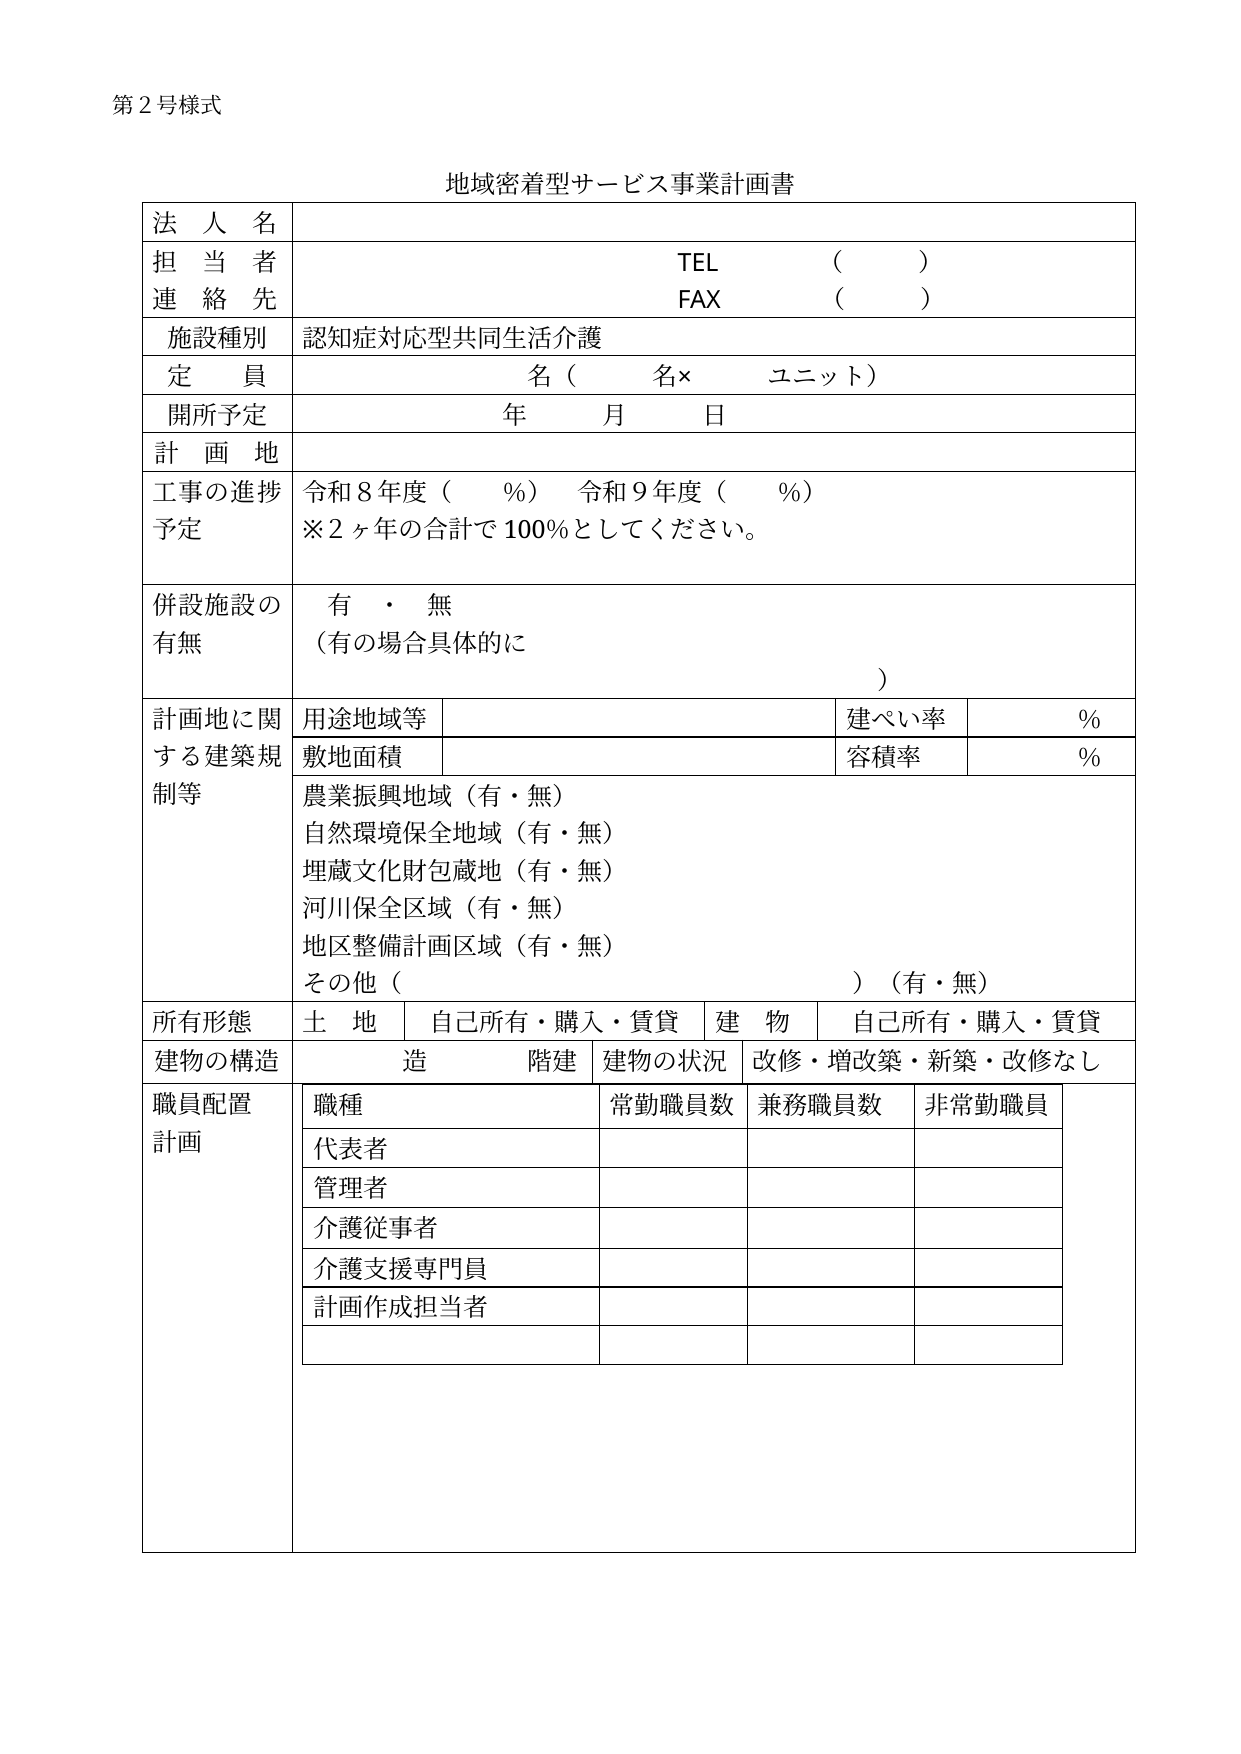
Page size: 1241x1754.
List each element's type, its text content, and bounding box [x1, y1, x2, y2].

table_cell [443, 699, 835, 736]
table_cell 所有形態 [143, 1002, 292, 1039]
table_cell 改修・増改築・新築・改修なし [743, 1041, 1135, 1083]
table_cell 農業振興地域（有・無） 自然環境保全地域（有・無） 埋蔵文化財包蔵地（有・無） 河川保全区域（有・無） 地区整備計画区域（有・無） その他（ ）（有・無） [293, 776, 1135, 1001]
table_cell 敷地面積 [293, 738, 442, 775]
table_cell TEL （ ） FAX （ ） [293, 242, 1135, 317]
table_cell ％ [968, 699, 1135, 736]
table_cell 建物の構造 [143, 1041, 292, 1083]
table_header 法 人 名 [143, 203, 292, 241]
table_cell 職員配置 計画 [143, 1084, 292, 1552]
table_cell [293, 1084, 1135, 1552]
table_cell 併設施設の有無 [143, 585, 292, 698]
table_cell 定 員 [143, 356, 292, 394]
table_cell 計 画 地 [143, 433, 292, 471]
table_cell 造 階建 [293, 1041, 592, 1083]
table_cell 工事の進捗予定 [143, 472, 292, 584]
table_cell 開所予定 [143, 395, 292, 432]
table_cell 年 月 日 [293, 395, 1135, 432]
table_cell 認知症対応型共同生活介護 [293, 318, 1135, 355]
table_header [293, 203, 1135, 241]
table_cell 自己所有・購入・賃貸 [405, 1002, 704, 1039]
table_cell 建 物 [705, 1002, 817, 1039]
table_cell 名（ 名× ユニット） [293, 356, 1135, 394]
table_cell 有 ・ 無 （有の場合具体的に ） [293, 585, 1135, 698]
table_cell 施設種別 [143, 318, 292, 355]
table_cell 容積率 [836, 738, 967, 775]
table_cell 令和８年度（ ％） 令和９年度（ ％） ※２ヶ年の合計で100％としてください。 [293, 472, 1135, 584]
table_cell 建ぺい率 [836, 699, 967, 736]
table_cell 土 地 [293, 1002, 404, 1039]
table_cell ％ [968, 738, 1135, 775]
table_cell 建物の状況 [593, 1041, 742, 1083]
table_cell [293, 433, 1135, 471]
table_cell 用途地域等 [293, 699, 442, 736]
text 地域密着型サービス事業計画書 [112, 164, 1128, 202]
table_cell [443, 738, 835, 775]
table_cell 計画地に関する建築規制等 [143, 699, 292, 1001]
table_cell 自己所有・購入・賃貸 [818, 1002, 1135, 1039]
table_cell 担 当 者 連 絡 先 [143, 242, 292, 317]
